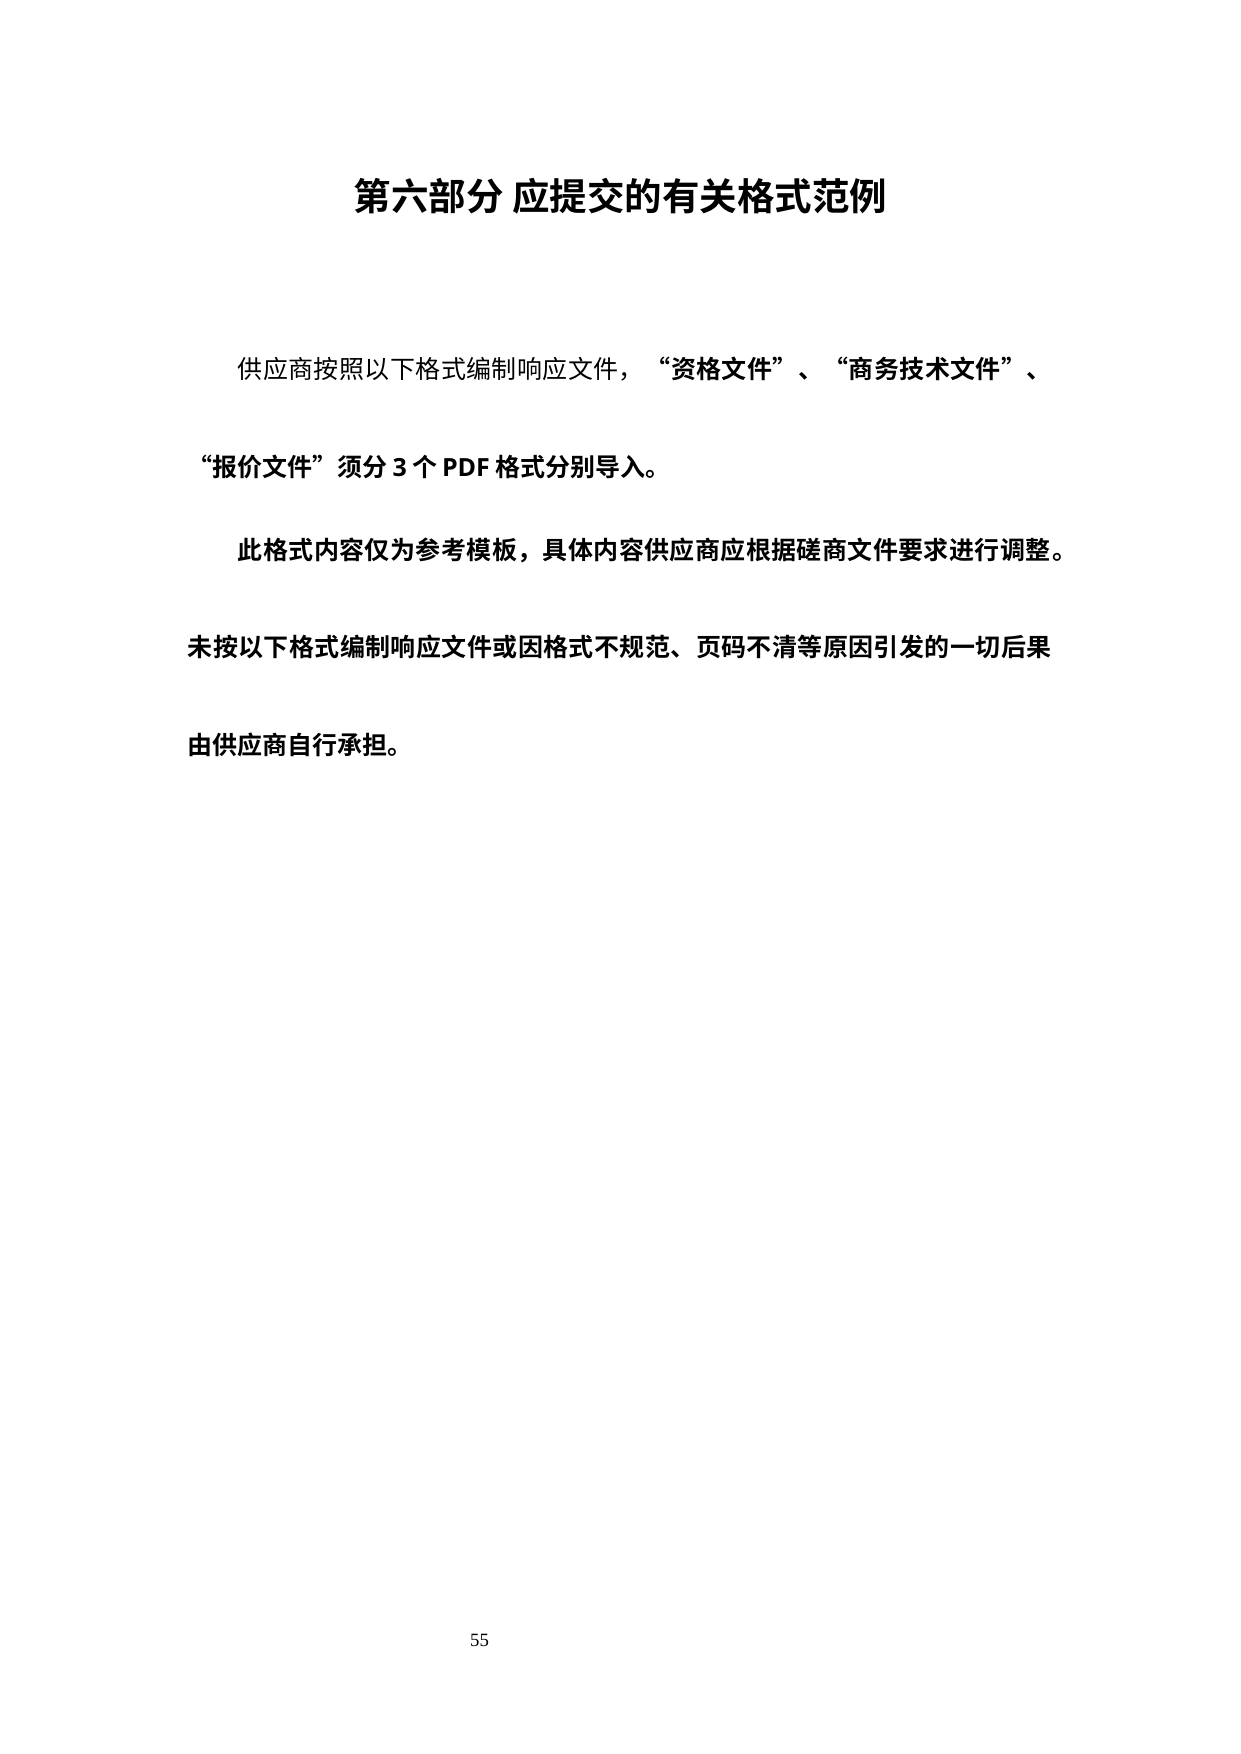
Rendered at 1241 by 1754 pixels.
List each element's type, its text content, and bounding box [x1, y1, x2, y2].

text 此格式内容仅为参考模板，具体内容供应商应根据磋商文件要求进行调整。未按以下格式编制响应文件或因格式不规范、页码不清等原因引发的一切后果由供应商自行承担。 [187, 516, 1053, 776]
subtitle 第六部分 应提交的有关格式范例 [187, 162, 1053, 227]
text 供应商按照以下格式编制响应文件，“资格文件”、“商务技术文件”、“报价文件”须分3个PDF格式分别导入。 [187, 335, 1053, 498]
